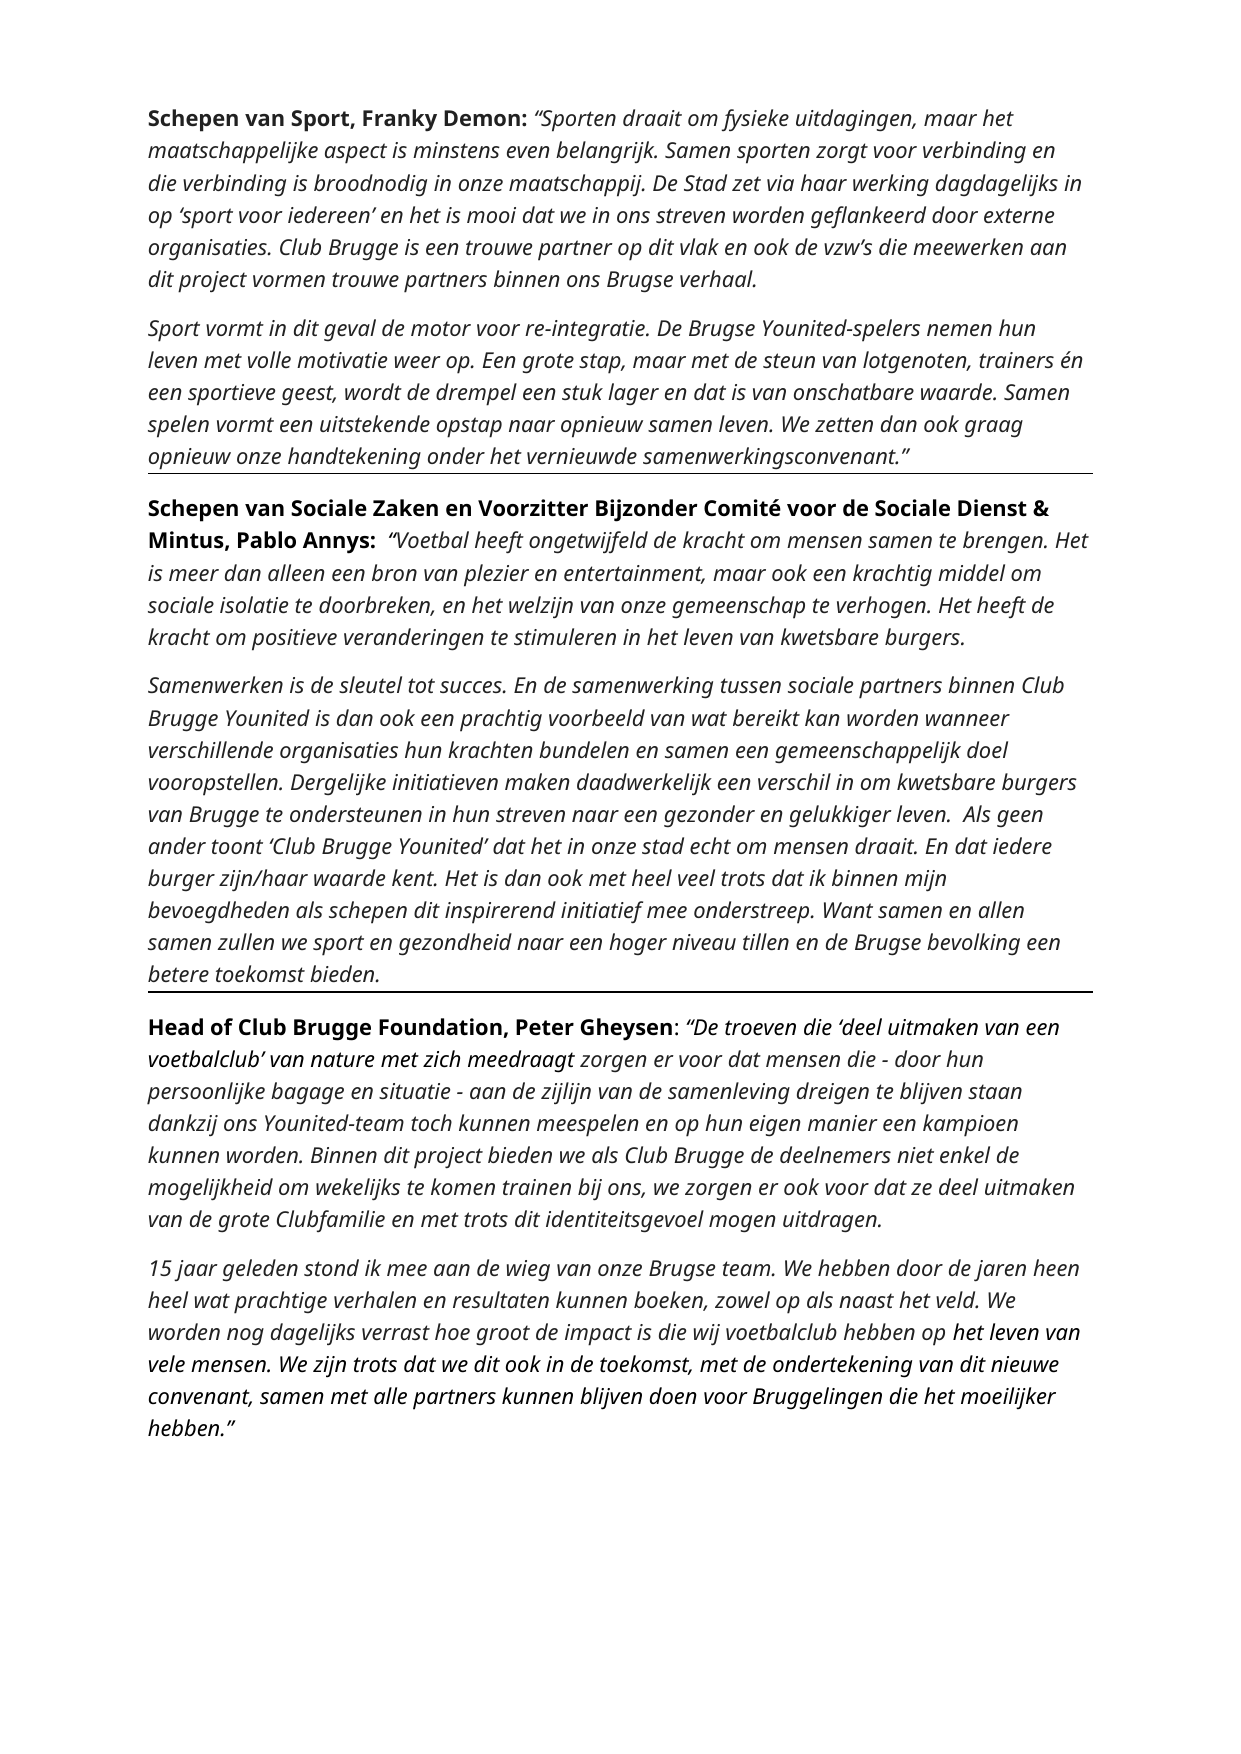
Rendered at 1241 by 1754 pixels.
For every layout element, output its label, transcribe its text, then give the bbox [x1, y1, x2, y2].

text 15 jaar geleden stond ik mee aan de wieg van onze Brugse team. We hebben door de jaren heen heel wat prachtige verhalen en resultaten kunnen boeken, zowel op als naast het veld. We worden nog dagelijks verrast hoe groot de impact is die wij voetbalclub hebben op het leven van vele mensen. We zijn trots dat we dit ook in de toekomst, met de ondertekening van dit nieuwe convenant, samen met alle partners kunnen blijven doen voor Bruggelingen die het moeilijker hebben.” [148, 1253, 1093, 1443]
text Samenwerken is de sleutel tot succes. En de samenwerking tussen sociale partners binnen Club Brugge Younited is dan ook een prachtig voorbeeld van wat bereikt kan worden wanneer verschillende organisaties hun krachten bundelen en samen een gemeenschappelijk doel vooropstellen. Dergelijke initiatieven maken daadwerkelijk een verschil in om kwetsbare burgers van Brugge te ondersteunen in hun streven naar een gezonder en gelukkiger leven. Als geen ander toont ‘Club Brugge Younited’ dat het in onze stad echt om mensen draait. En dat iedere burger zijn/haar waarde kent. Het is dan ook met heel veel trots dat ik binnen mijn bevoegdheden als schepen dit inspirerend initiatief mee onderstreep. Want samen en allen samen zullen we sport en gezondheid naar een hoger niveau tillen en de Brugse bevolking een betere toekomst bieden. [148, 670, 1093, 991]
text Head of Club Brugge Foundation, Peter Gheysen: “De troeven die ‘deel uitmaken van een voetbalclub’ van nature met zich meedraagt zorgen er voor dat mensen die - door hun persoonlijke bagage en situatie - aan de zijlijn van de samenleving dreigen te blijven staan dankzij ons Younited-team toch kunnen meespelen en op hun eigen manier een kampioen kunnen worden. Binnen dit project bieden we als Club Brugge de deelnemers niet enkel de mogelijkheid om wekelijks te komen trainen bij ons, we zorgen er ook voor dat ze deel uitmaken van de grote Clubfamilie en met trots dit identiteitsgevoel mogen uitdragen. [148, 1012, 1093, 1234]
text Sport vormt in dit geval de motor voor re-integratie. De Brugse Younited-spelers nemen hun leven met volle motivatie weer op. Een grote stap, maar met de steun van lotgenoten, trainers én een sportieve geest, wordt de drempel een stuk lager en dat is van onschatbare waarde. Samen spelen vormt een uitstekende opstap naar opnieuw samen leven. We zetten dan ook graag opnieuw onze handtekening onder het vernieuwde samenwerkingsconvenant.” [148, 313, 1093, 473]
text Schepen van Sociale Zaken en Voorzitter Bijzonder Comité voor de Sociale Dienst & Mintus, Pablo Annys: “Voetbal heeft ongetwijfeld de kracht om mensen samen te brengen. Het is meer dan alleen een bron van plezier en entertainment, maar ook een krachtig middel om sociale isolatie te doorbreken, en het welzijn van onze gemeenschap te verhogen. Het heeft de kracht om positieve veranderingen te stimuleren in het leven van kwetsbare burgers. [148, 493, 1093, 651]
text Schepen van Sport, Franky Demon: “Sporten draait om fysieke uitdagingen, maar het maatschappelijke aspect is minstens even belangrijk. Samen sporten zorgt voor verbinding en die verbinding is broodnodig in onze maatschappij. De Stad zet via haar werking dagdagelijks in op ‘sport voor iedereen’ en het is mooi dat we in ons streven worden geflankeerd door externe organisaties. Club Brugge is een trouwe partner op dit vlak en ook de vzw’s die meewerken aan dit project vormen trouwe partners binnen ons Brugse verhaal. [148, 103, 1093, 294]
